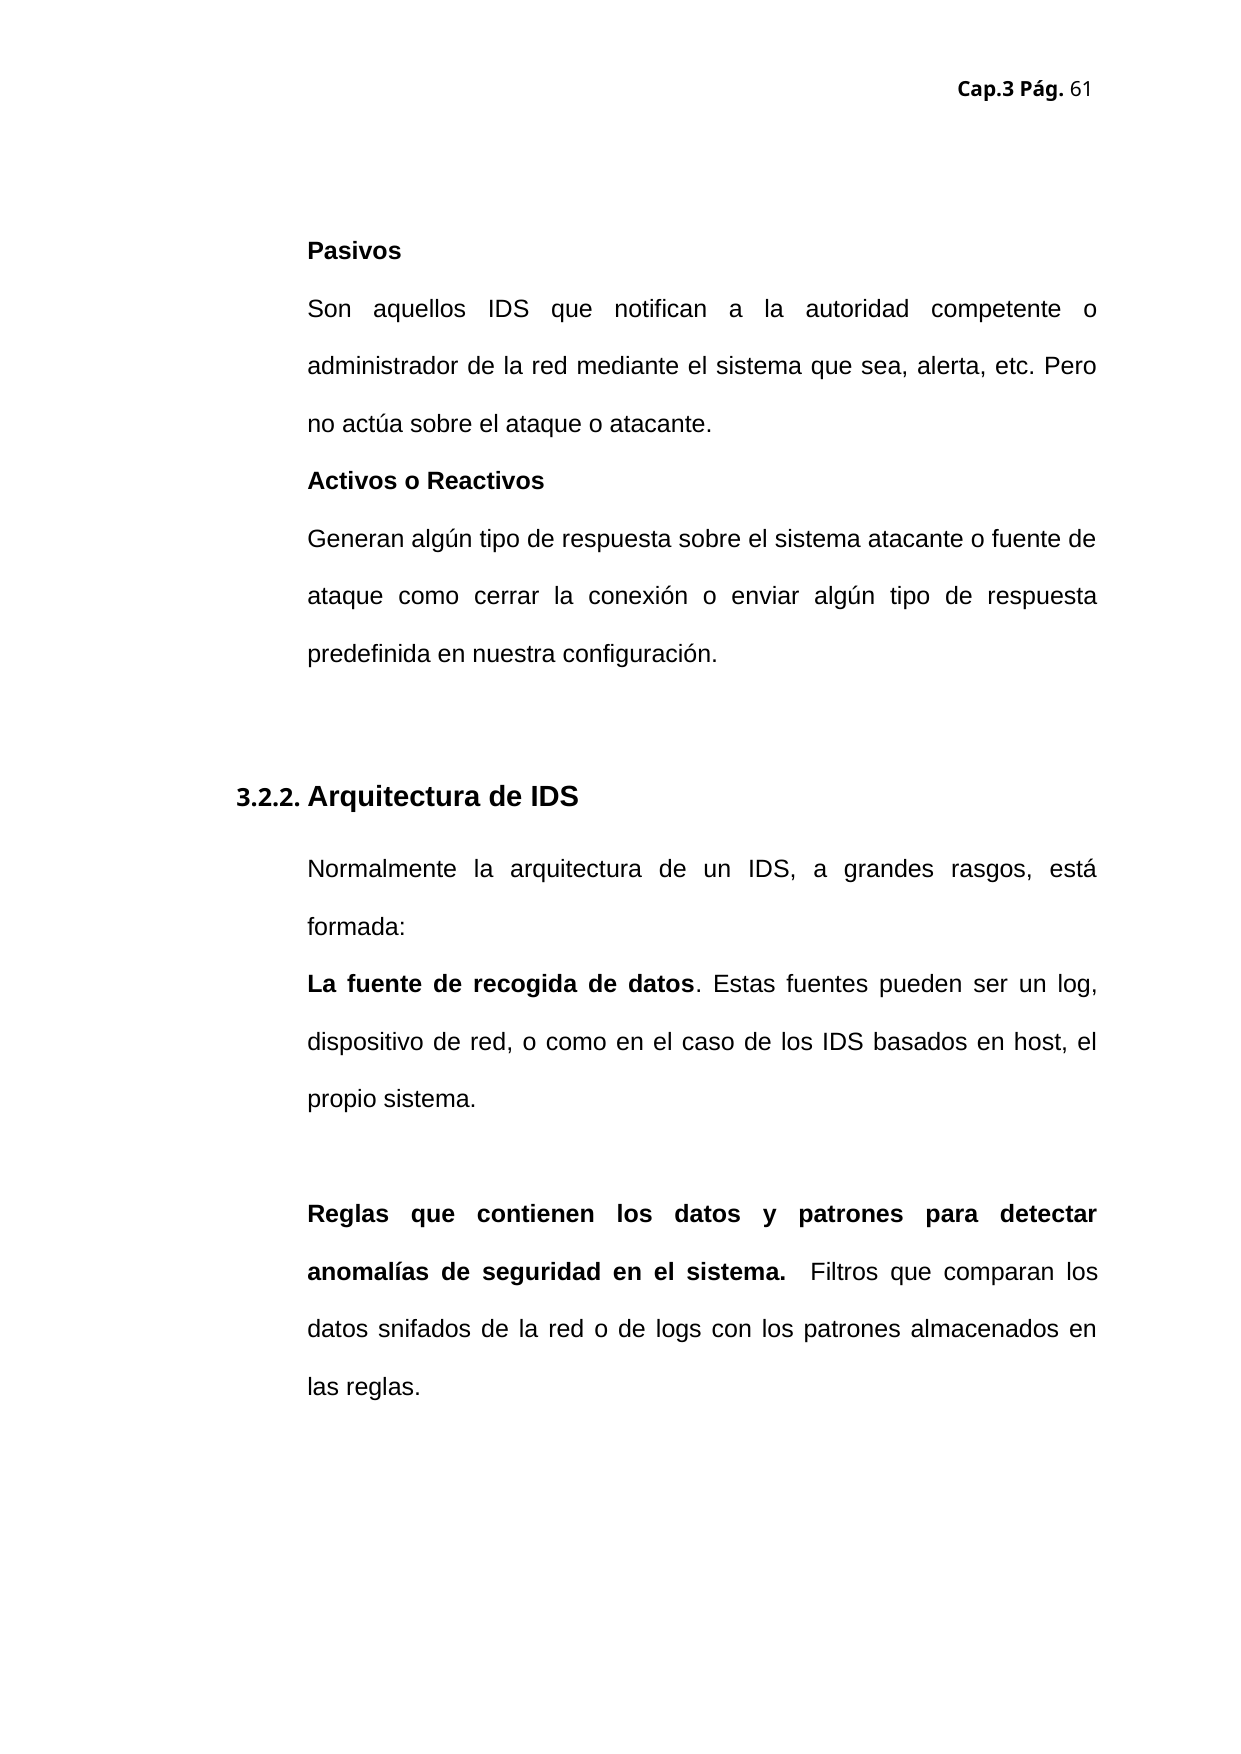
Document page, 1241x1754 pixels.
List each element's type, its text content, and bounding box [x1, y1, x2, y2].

text Normalmente la arquitectura de un IDS, a grandes rasgos, está formada: [307, 854, 1098, 941]
subtitle Arquitectura de IDS [236, 779, 1098, 813]
subtitle Pasivos [307, 236, 1098, 265]
text Reglas que contienen los datos y patrones para detectar anomalías de seguridad en el sistema. Filtros que comparan los datos snifados de la red o de logs con los patrones almacenados en las reglas. [307, 1199, 1098, 1401]
text La fuente de recogida de datos. Estas fuentes pueden ser un log, dispositivo de red, o como en el caso de los IDS basados en host, el propio sistema. [307, 969, 1098, 1113]
text Son aquellos IDS que notifican a la autoridad competente o administrador de la red mediante el sistema que sea, alerta, etc. Pero no actúa sobre el ataque o atacante. [307, 294, 1098, 437]
text Generan algún tipo de respuesta sobre el sistema atacante o fuente de ataque como cerrar la conexión o enviar algún tipo de respuesta predefinida en nuestra configuración. [307, 524, 1098, 667]
subtitle Activos o Reactivos [307, 466, 1098, 495]
